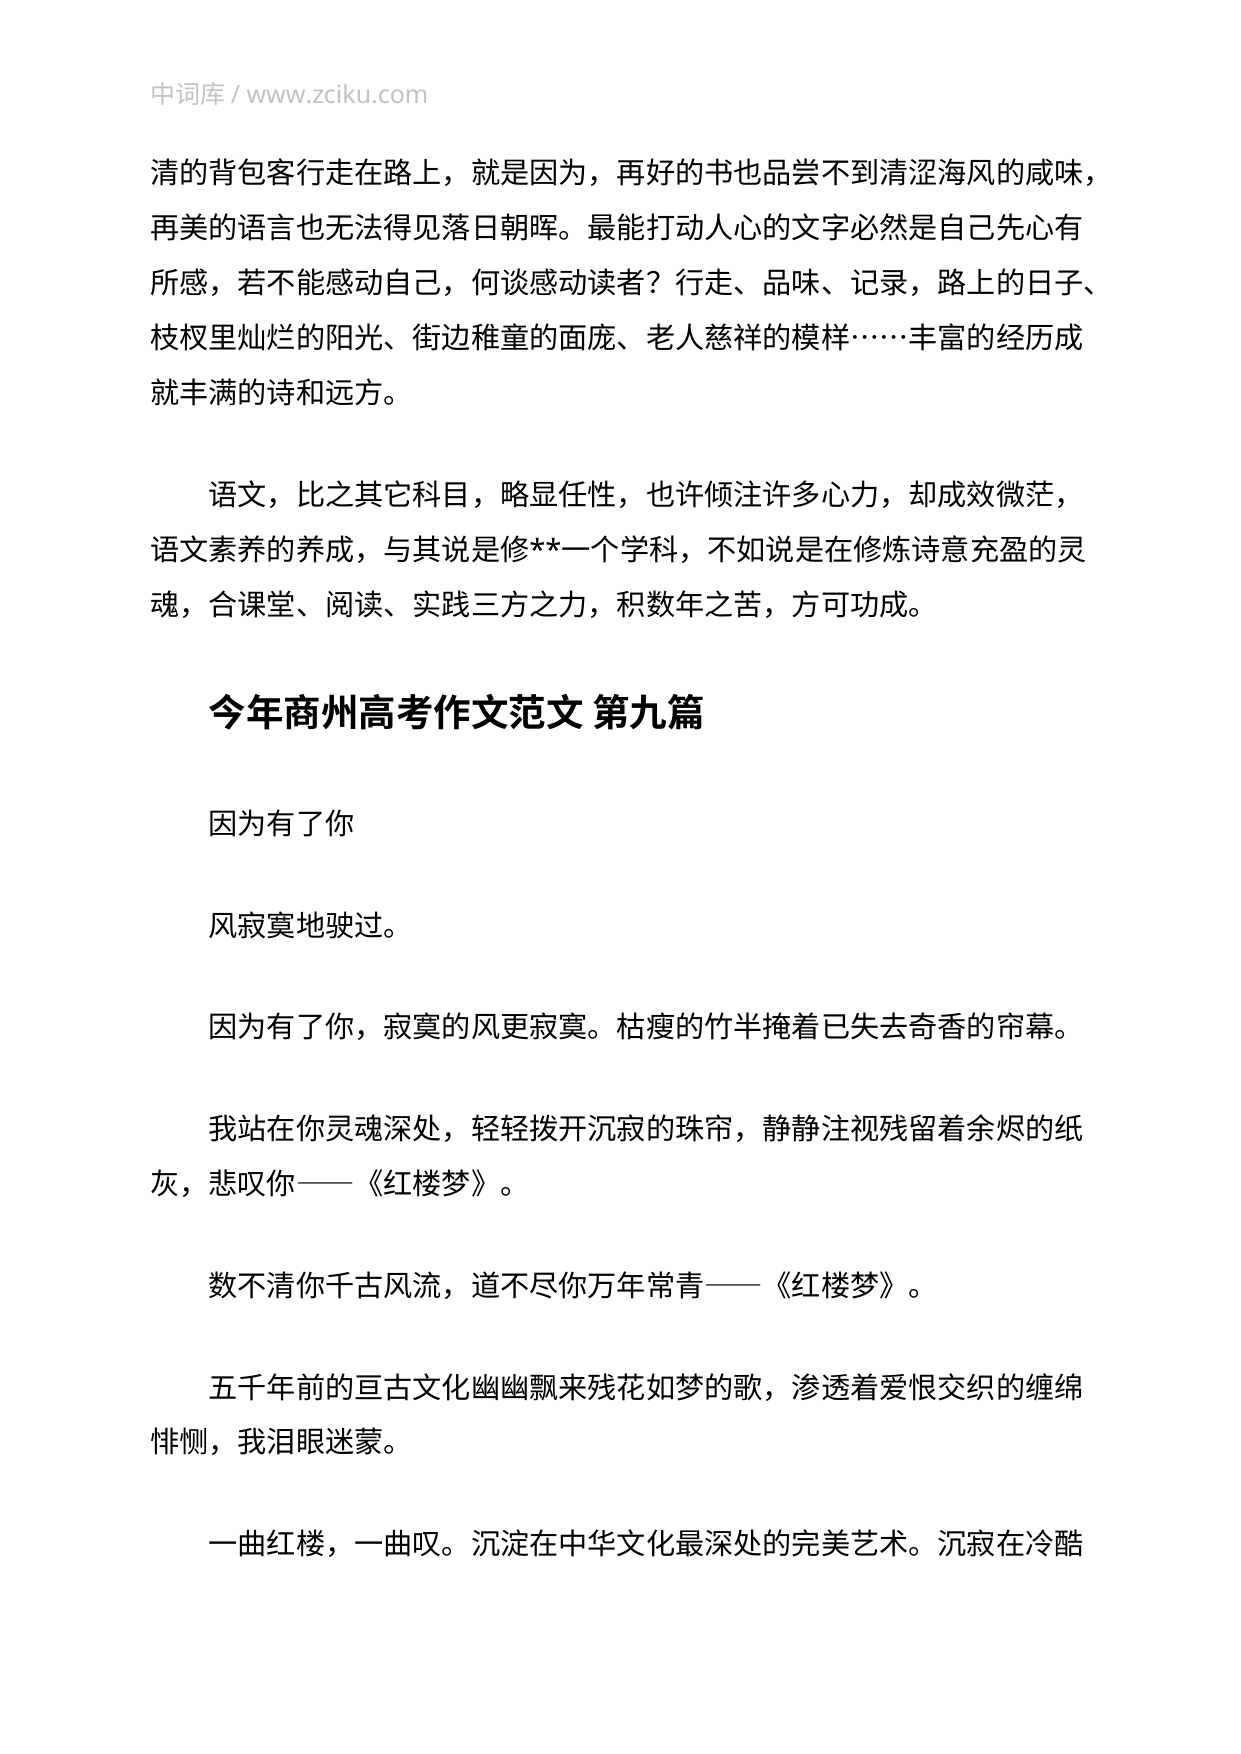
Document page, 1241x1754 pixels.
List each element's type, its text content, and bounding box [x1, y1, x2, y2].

text 我站在你灵魂深处，轻轻拨开沉寂的珠帘，静静注视残留着余烬的纸灰，悲叹你——《红楼梦》。 [150, 1106, 1090, 1203]
text 因为有了你，寂寞的风更寂寞。枯瘦的竹半掩着已失去奇香的帘幕。 [150, 1004, 1090, 1046]
text 因为有了你 [150, 800, 1090, 843]
text 风寂寞地驶过。 [150, 902, 1090, 944]
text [150, 1521, 1090, 1563]
text 数不清你千古风流，道不尽你万年常青——《红楼梦》。 [150, 1262, 1090, 1305]
text 语文，比之其它科目，略显任性，也许倾注许多心力，却成效微茫，语文素养的养成，与其说是修**一个学科，不如说是在修炼诗意充盈的灵魂，合课堂、阅读、实践三方之力，积数年之苦，方可功成。 [150, 471, 1090, 623]
text 五千年前的亘古文化幽幽飘来残花如梦的歌，渗透着爱恨交织的缠绵悱恻，我泪眼迷蒙。 [150, 1364, 1090, 1461]
text 今年商州高考作文范文 第九篇 [150, 683, 1090, 737]
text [150, 150, 1090, 412]
